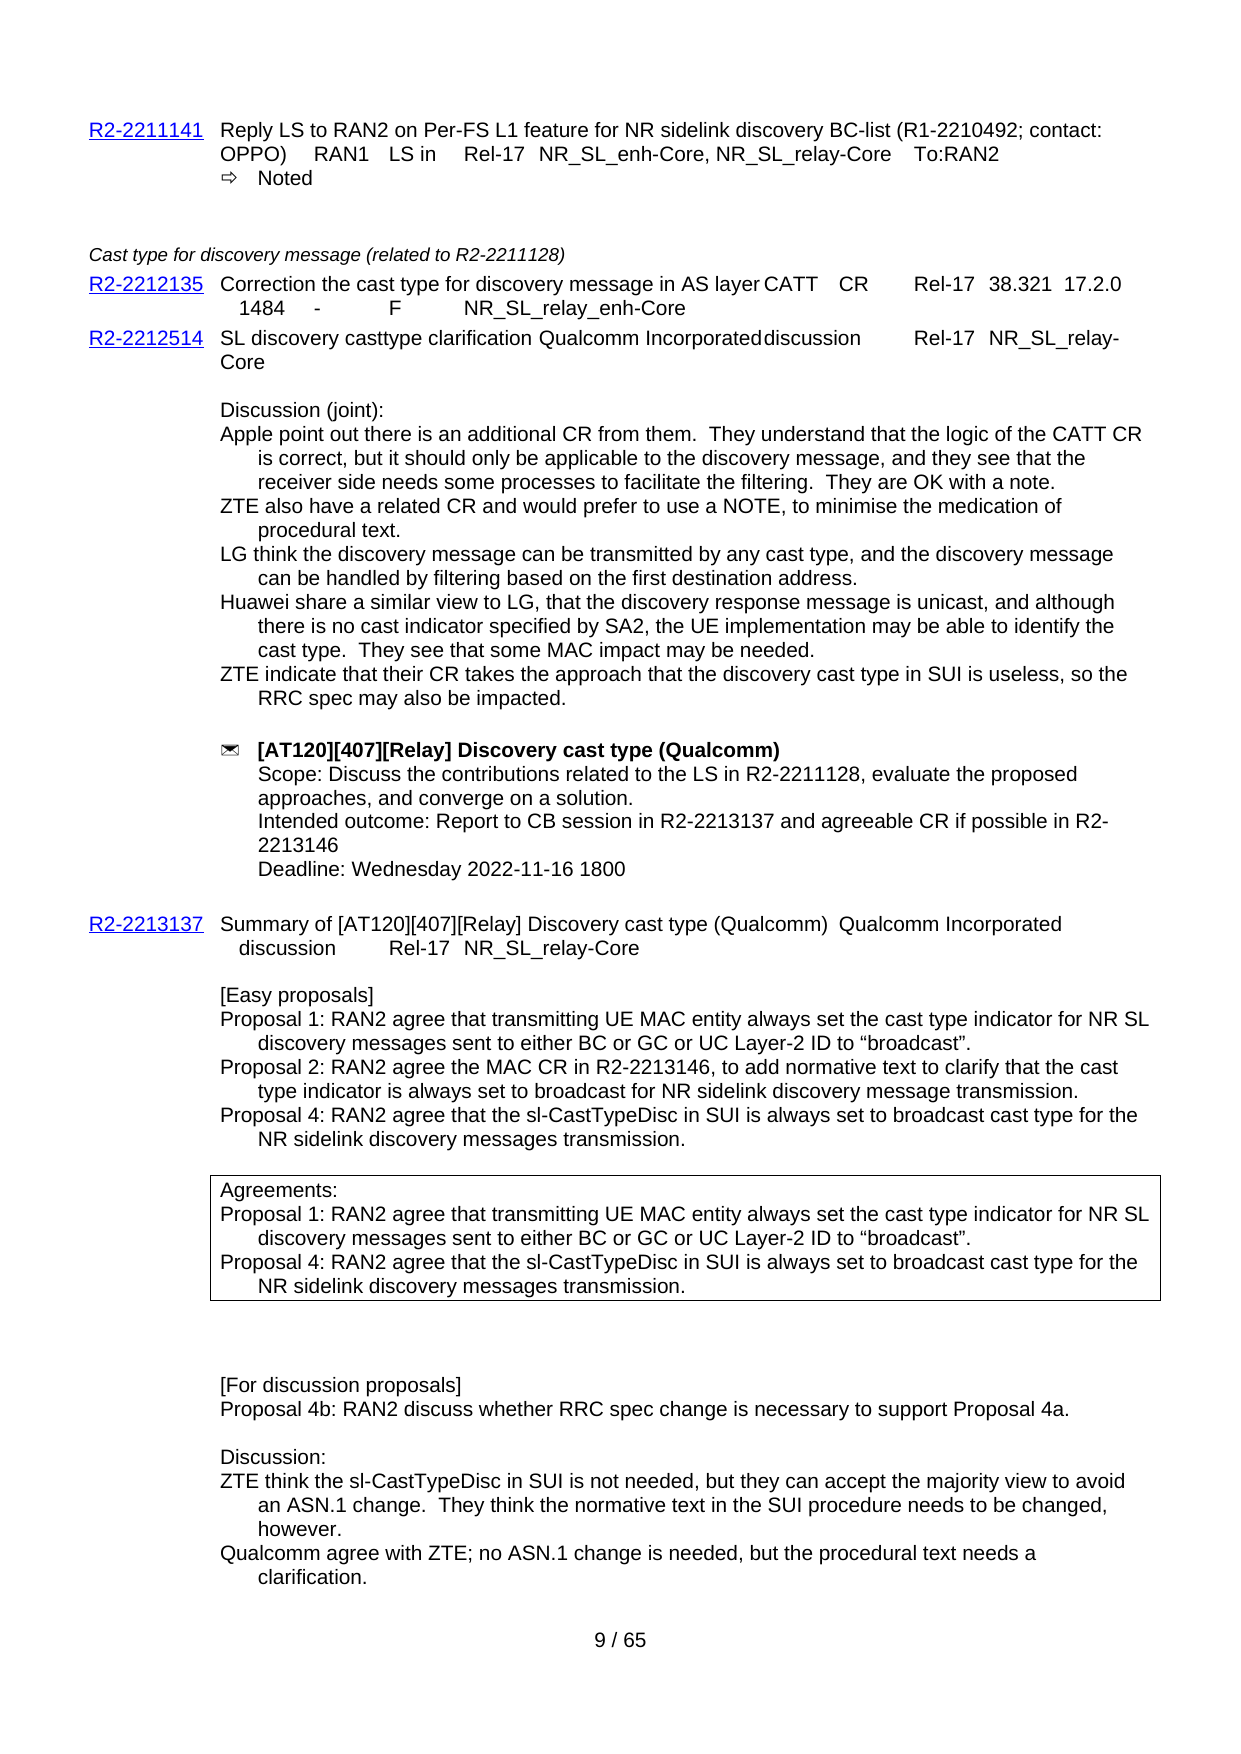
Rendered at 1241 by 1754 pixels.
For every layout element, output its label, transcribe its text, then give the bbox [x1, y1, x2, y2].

text Cast type for discovery message (related to R2-2211128) [89, 244, 1152, 266]
text Huawei share a similar view to LG, that the discovery response message is unicast, and although there is no cast indicator specified by SA2, the UE implementation may be able to identify the cast type. They see that some MAC impact may be needed. [220, 589, 1152, 661]
text Scope: Discuss the contributions related to the LS in R2-2211128, evaluate the proposed approaches, and converge on a solution. [220, 761, 1152, 809]
title R2-2213137 Summary of [AT120][407][Relay] Discovery cast type (Qualcomm) Qualcomm Incorporated discussion Rel-17 NR_SL_relay-Core [89, 911, 1152, 959]
text Proposal 4: RAN2 agree that the sl-CastTypeDisc in SUI is always set to broadcast cast type for the NR sidelink discovery messages transmission. [220, 1103, 1152, 1151]
text [For discussion proposals] [220, 1373, 1152, 1397]
text Proposal 1: RAN2 agree that transmitting UE MAC entity always set the cast type indicator for NR SL discovery messages sent to either BC or GC or UC Layer-2 ID to “broadcast”. [220, 1007, 1152, 1055]
title R2-2211141 Reply LS to RAN2 on Per-FS L1 feature for NR sidelink discovery BC-list (R1-2210492; contact: OPPO) RAN1 LS in Rel-17 NR_SL_enh-Core, NR_SL_relay-Core To:RAN2 [89, 118, 1152, 166]
text Apple point out there is an additional CR from them. They understand that the logic of the CATT CR is correct, but it should only be applicable to the discovery message, and they see that the receiver side needs some processes to facilitate the filtering. They are OK with a note. [220, 422, 1152, 494]
text Intended outcome: Report to CB session in R2-2213137 and agreeable CR if possible in R2-2213146 [220, 809, 1152, 857]
text Proposal 4: RAN2 agree that the sl-CastTypeDisc in SUI is always set to broadcast cast type for the NR sidelink discovery messages transmission. [211, 1247, 1160, 1300]
text Proposal 1: RAN2 agree that transmitting UE MAC entity always set the cast type indicator for NR SL discovery messages sent to either BC or GC or UC Layer-2 ID to “broadcast”. [211, 1199, 1160, 1247]
text ZTE think the sl-CastTypeDisc in SUI is not needed, but they can accept the majority view to avoid an ASN.1 change. They think the normative text in the SUI procedure needs to be changed, however. [220, 1469, 1152, 1541]
text ZTE also have a related CR and would prefer to use a NOTE, to minimise the medication of procedural text. [220, 494, 1152, 542]
title R2-2212135 Correction the cast type for discovery message in AS layer CATT CR Rel-17 38.321 17.2.0 1484 - F NR_SL_relay_enh-Core [89, 272, 1152, 320]
text Discussion: [220, 1445, 1152, 1469]
text [AT120][407][Relay] Discovery cast type (Qualcomm) [220, 737, 1152, 761]
text [Easy proposals] [220, 983, 1152, 1007]
text LG think the discovery message can be transmitted by any cast type, and the discovery message can be handled by filtering based on the first destination address. [220, 542, 1152, 589]
text ZTE indicate that their CR takes the approach that the discovery cast type in SUI is useless, so the RRC spec may also be impacted. [220, 661, 1152, 709]
text Proposal 2: RAN2 agree the MAC CR in R2-2213146, to add normative text to clarify that the cast type indicator is always set to broadcast for NR sidelink discovery message transmission. [220, 1055, 1152, 1103]
text Qualcomm agree with ZTE; no ASN.1 change is needed, but the procedural text needs a clarification. [220, 1541, 1152, 1588]
title R2-2212514 SL discovery casttype clarification Qualcomm Incorporated discussion Rel-17 NR_SL_relay-Core [89, 326, 1152, 374]
list Noted [220, 166, 1152, 190]
text Deadline: Wednesday 2022-11-16 1800 [220, 857, 1152, 881]
text Proposal 4b: RAN2 discuss whether RRC spec change is necessary to support Proposal 4a. [220, 1397, 1152, 1421]
text Agreements: [211, 1176, 1160, 1199]
text Discussion (joint): [220, 398, 1152, 422]
